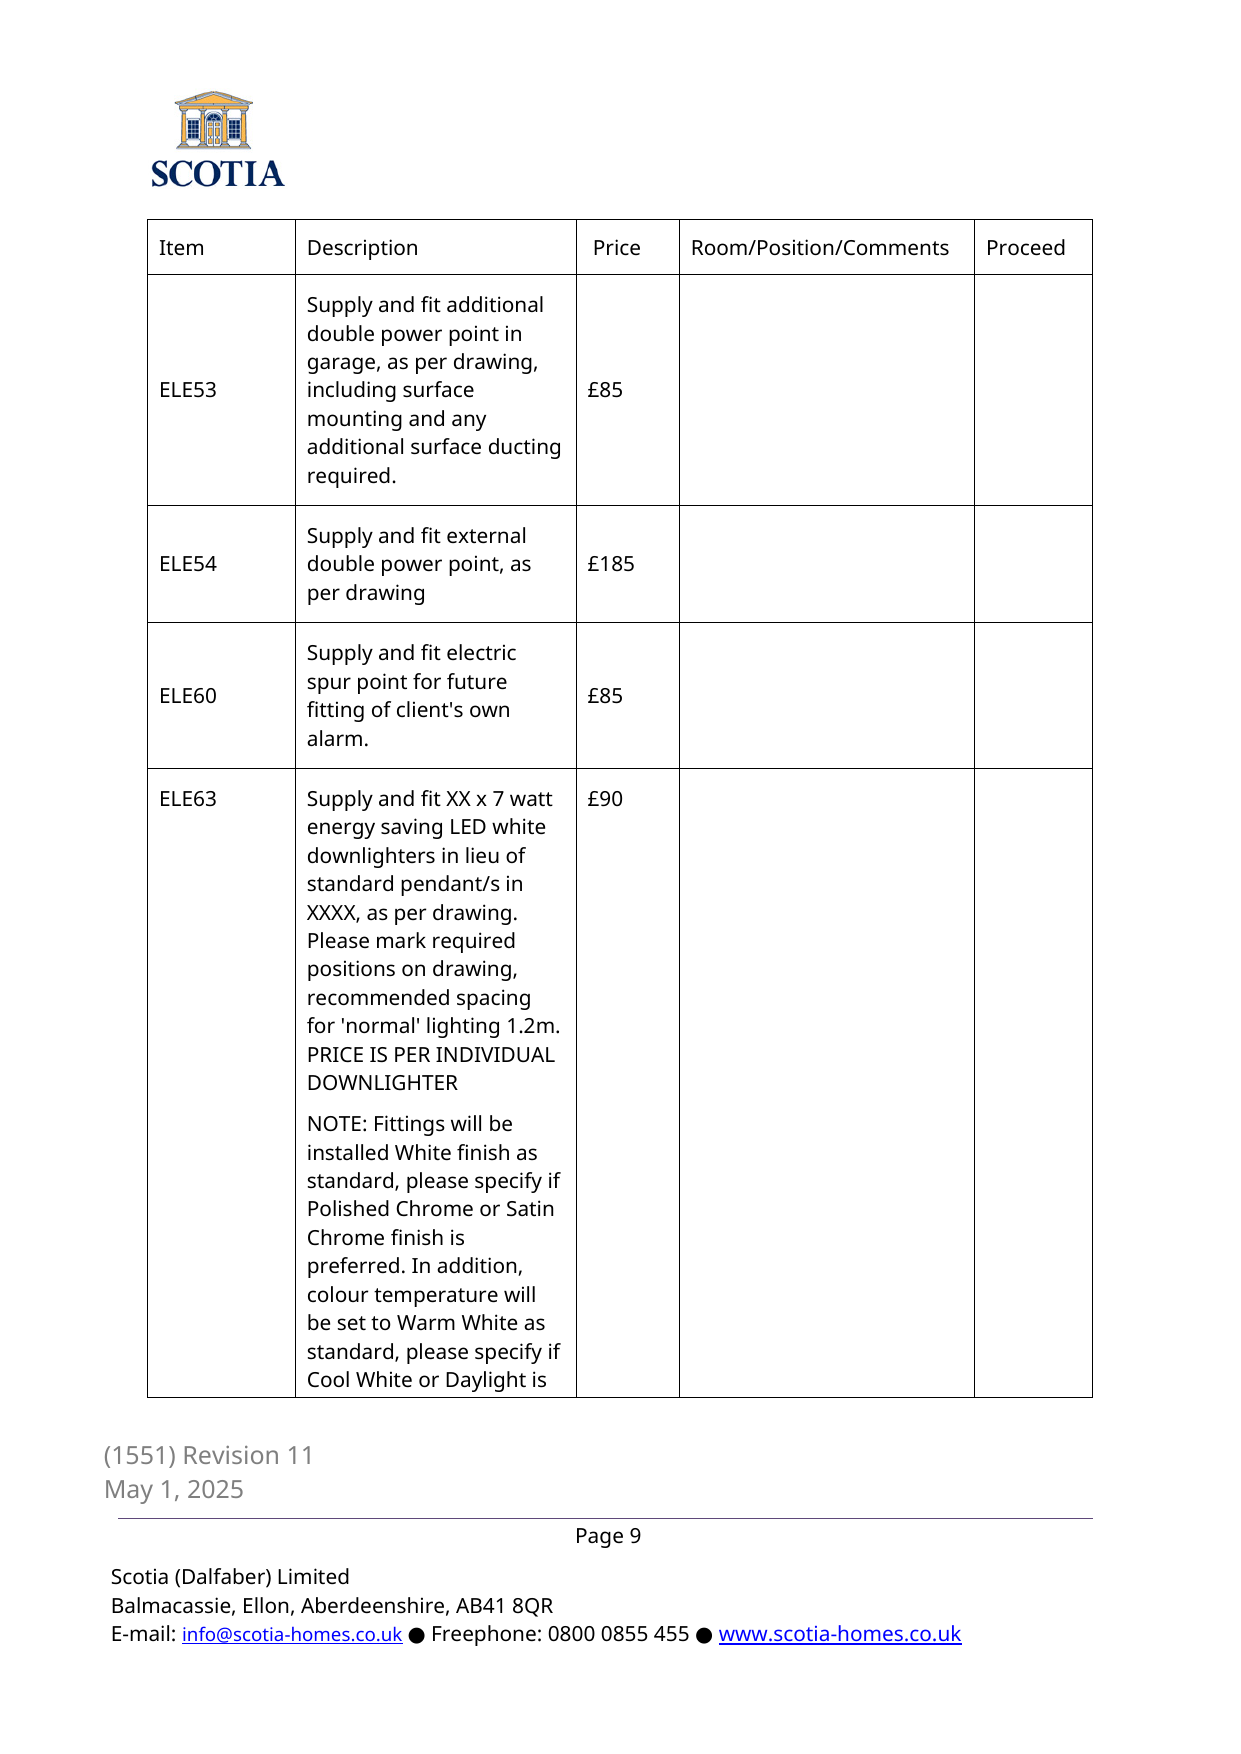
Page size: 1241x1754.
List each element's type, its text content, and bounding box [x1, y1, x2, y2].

table_cell £85 [577, 623, 679, 767]
table_cell £85 [577, 275, 679, 505]
table_cell [680, 275, 974, 505]
table_header Item [148, 220, 295, 274]
table_cell ELE63 [148, 769, 295, 1397]
table_cell Supply and fit electric spur point for future fitting of client's own alarm. [296, 623, 576, 767]
table_cell [680, 623, 974, 767]
table_cell Supply and fit additional double power point in garage, as per drawing, including surface mounting and any additional surface ducting required. [296, 275, 576, 505]
table_header Price [577, 220, 679, 274]
table_cell [975, 769, 1092, 1397]
picture [147, 87, 288, 207]
table_cell [975, 506, 1092, 622]
table_cell Supply and fit external double power point, as per drawing [296, 506, 576, 622]
table_cell ELE60 [148, 623, 295, 767]
table_cell £90 [577, 769, 679, 1397]
table_header Description [296, 220, 576, 274]
table_cell £185 [577, 506, 679, 622]
table_cell ELE54 [148, 506, 295, 622]
table_header Proceed [975, 220, 1092, 274]
table_cell [975, 623, 1092, 767]
table_cell [680, 769, 974, 1397]
table_cell ELE53 [148, 275, 295, 505]
table_cell [975, 275, 1092, 505]
table_header Room/Position/Comments [680, 220, 974, 274]
table_cell [680, 506, 974, 622]
